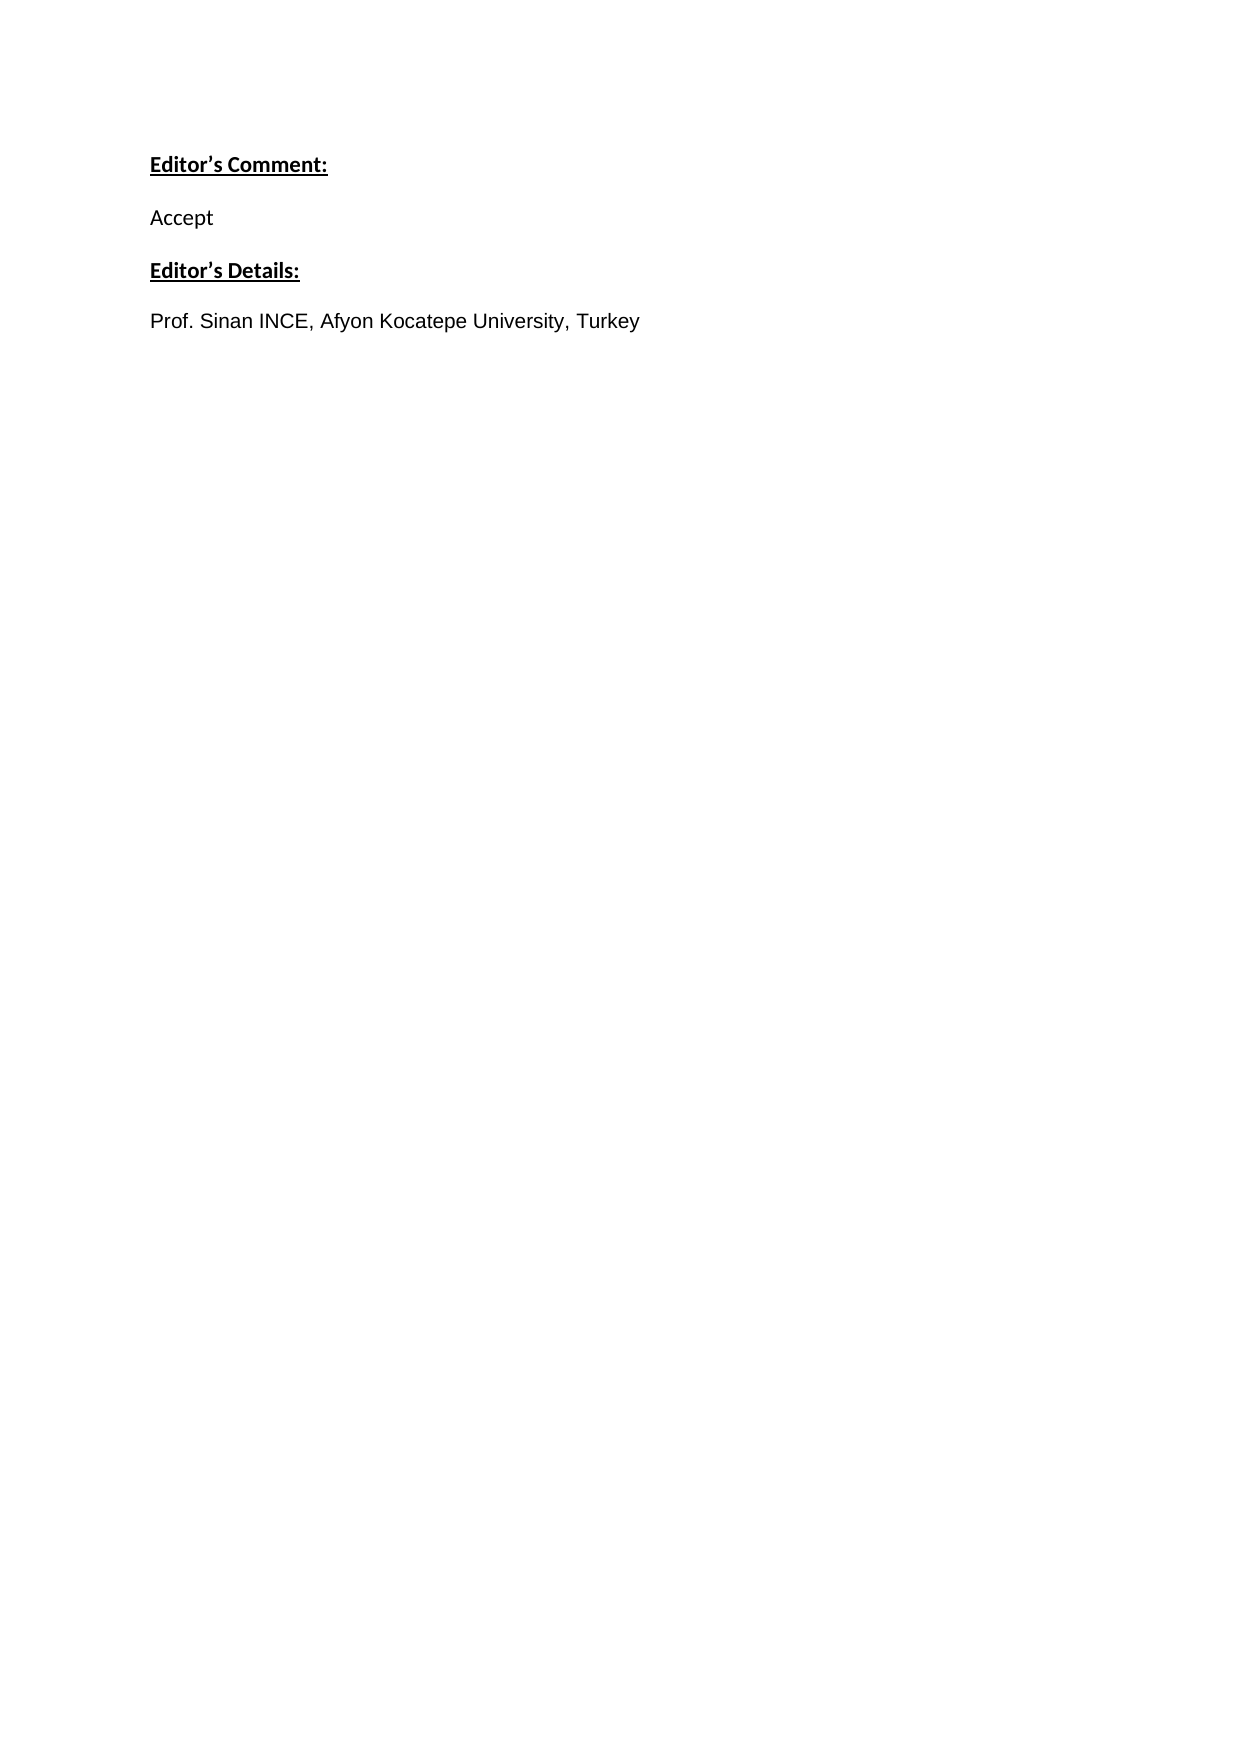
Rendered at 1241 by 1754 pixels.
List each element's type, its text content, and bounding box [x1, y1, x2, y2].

text Accept [150, 203, 1090, 231]
text Editor’s Comment: [150, 150, 1090, 178]
text Editor’s Details: [150, 256, 1090, 284]
text Prof. Sinan INCE, Afyon Kocatepe University, Turkey [150, 309, 1090, 333]
